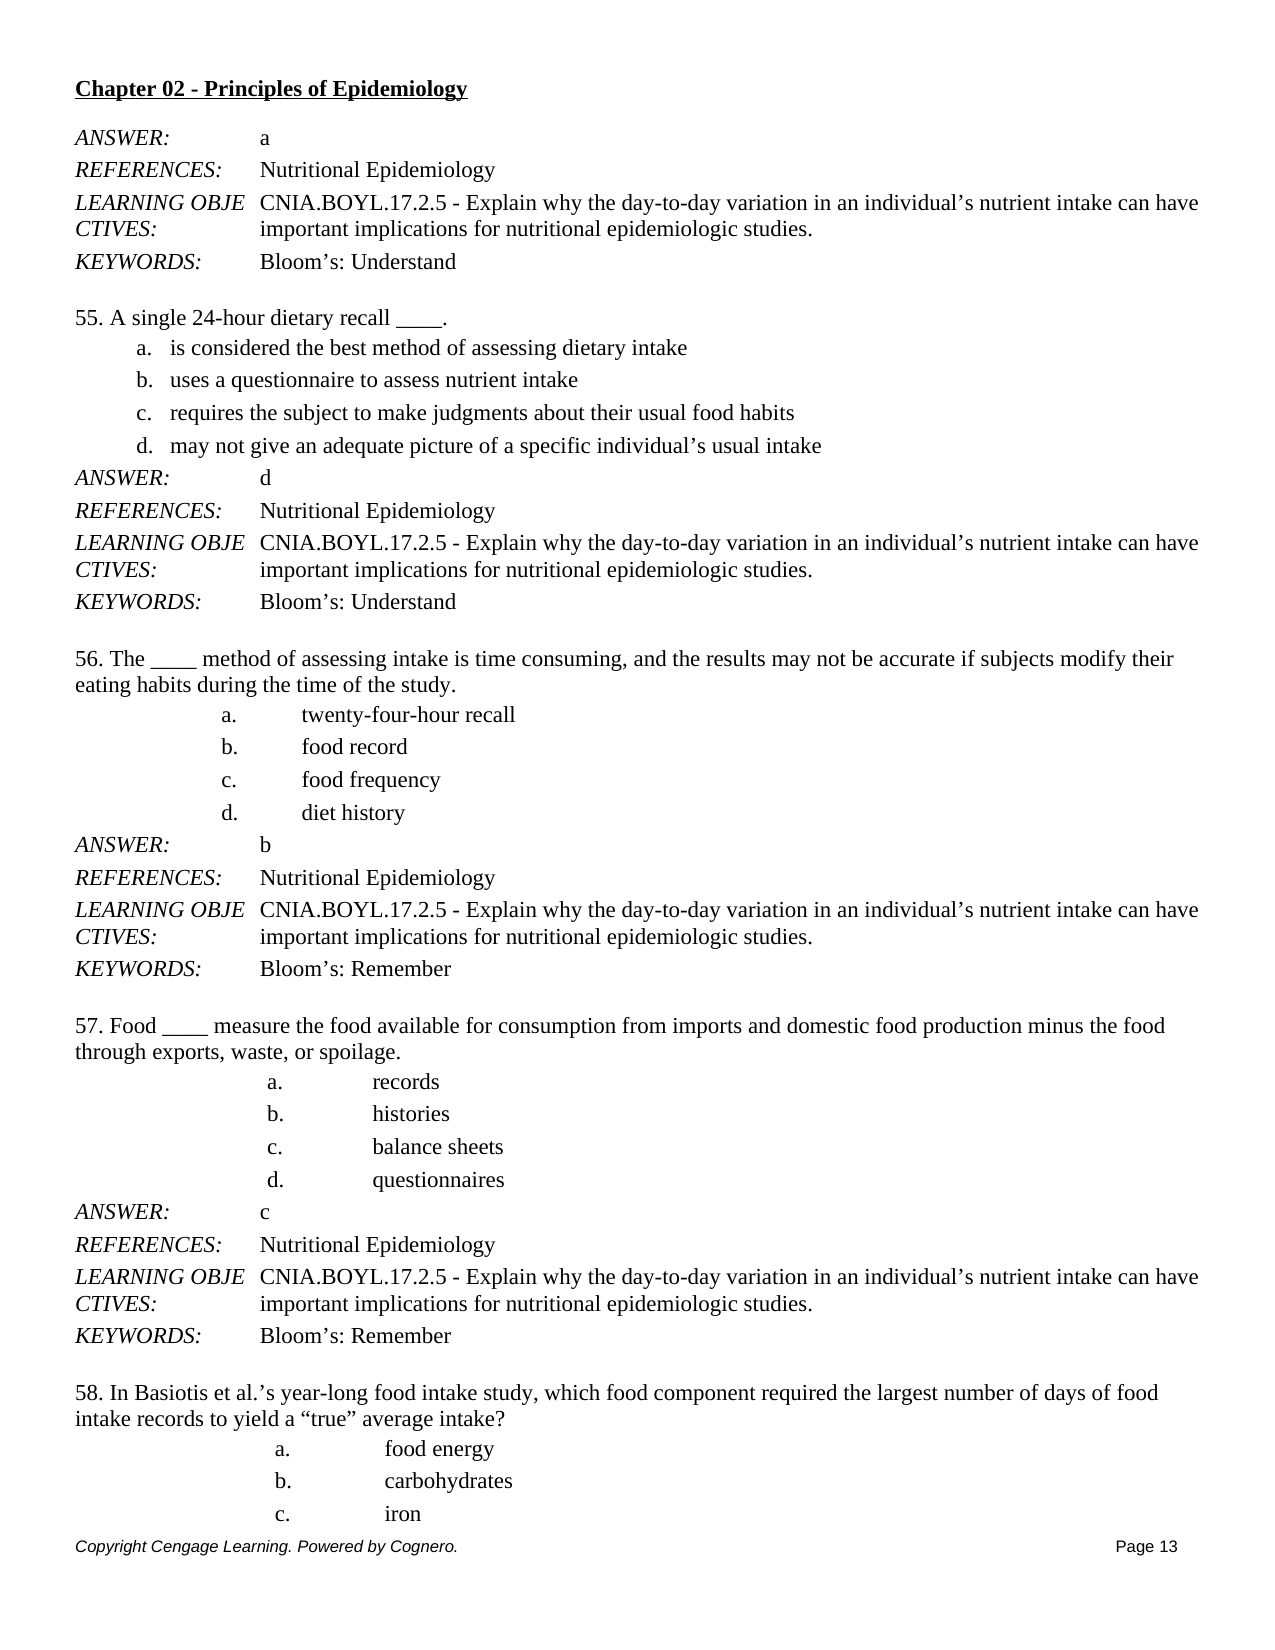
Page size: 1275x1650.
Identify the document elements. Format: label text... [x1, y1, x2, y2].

table_header 55. ​A single 24-hour dietary recall ____. [75, 304, 1200, 618]
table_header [75, 121, 1200, 277]
table_header 56. The ____ method of assessing intake is time consuming, and the results may not be accurate if subjects modify their eating habits during the time of the study.​ [75, 645, 1200, 985]
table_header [75, 1379, 1200, 1529]
table_header 57. ​Food ____ measure the food available for consumption from imports and domestic food production minus the food through exports, waste, or spoilage. [75, 1012, 1200, 1352]
